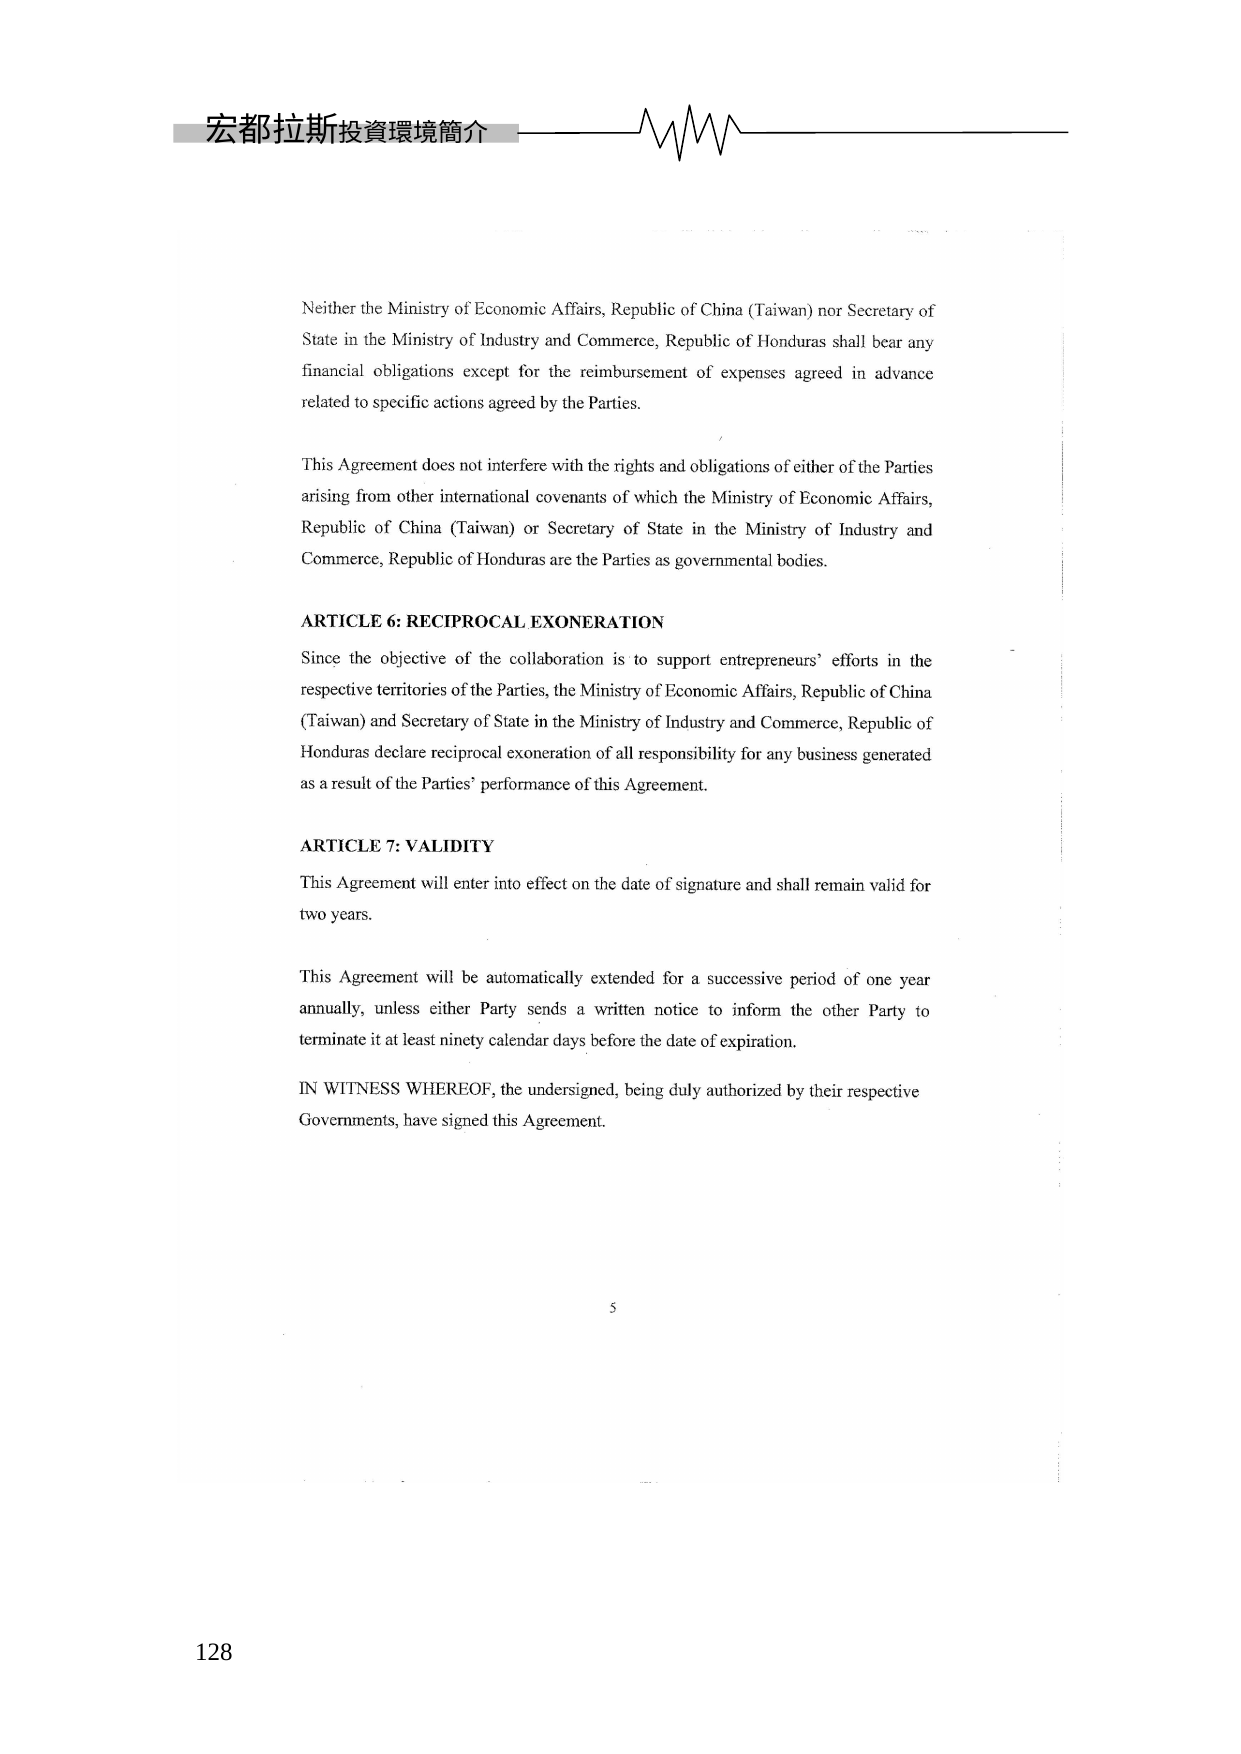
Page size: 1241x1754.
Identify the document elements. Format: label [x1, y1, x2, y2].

picture [177, 230, 1064, 1483]
